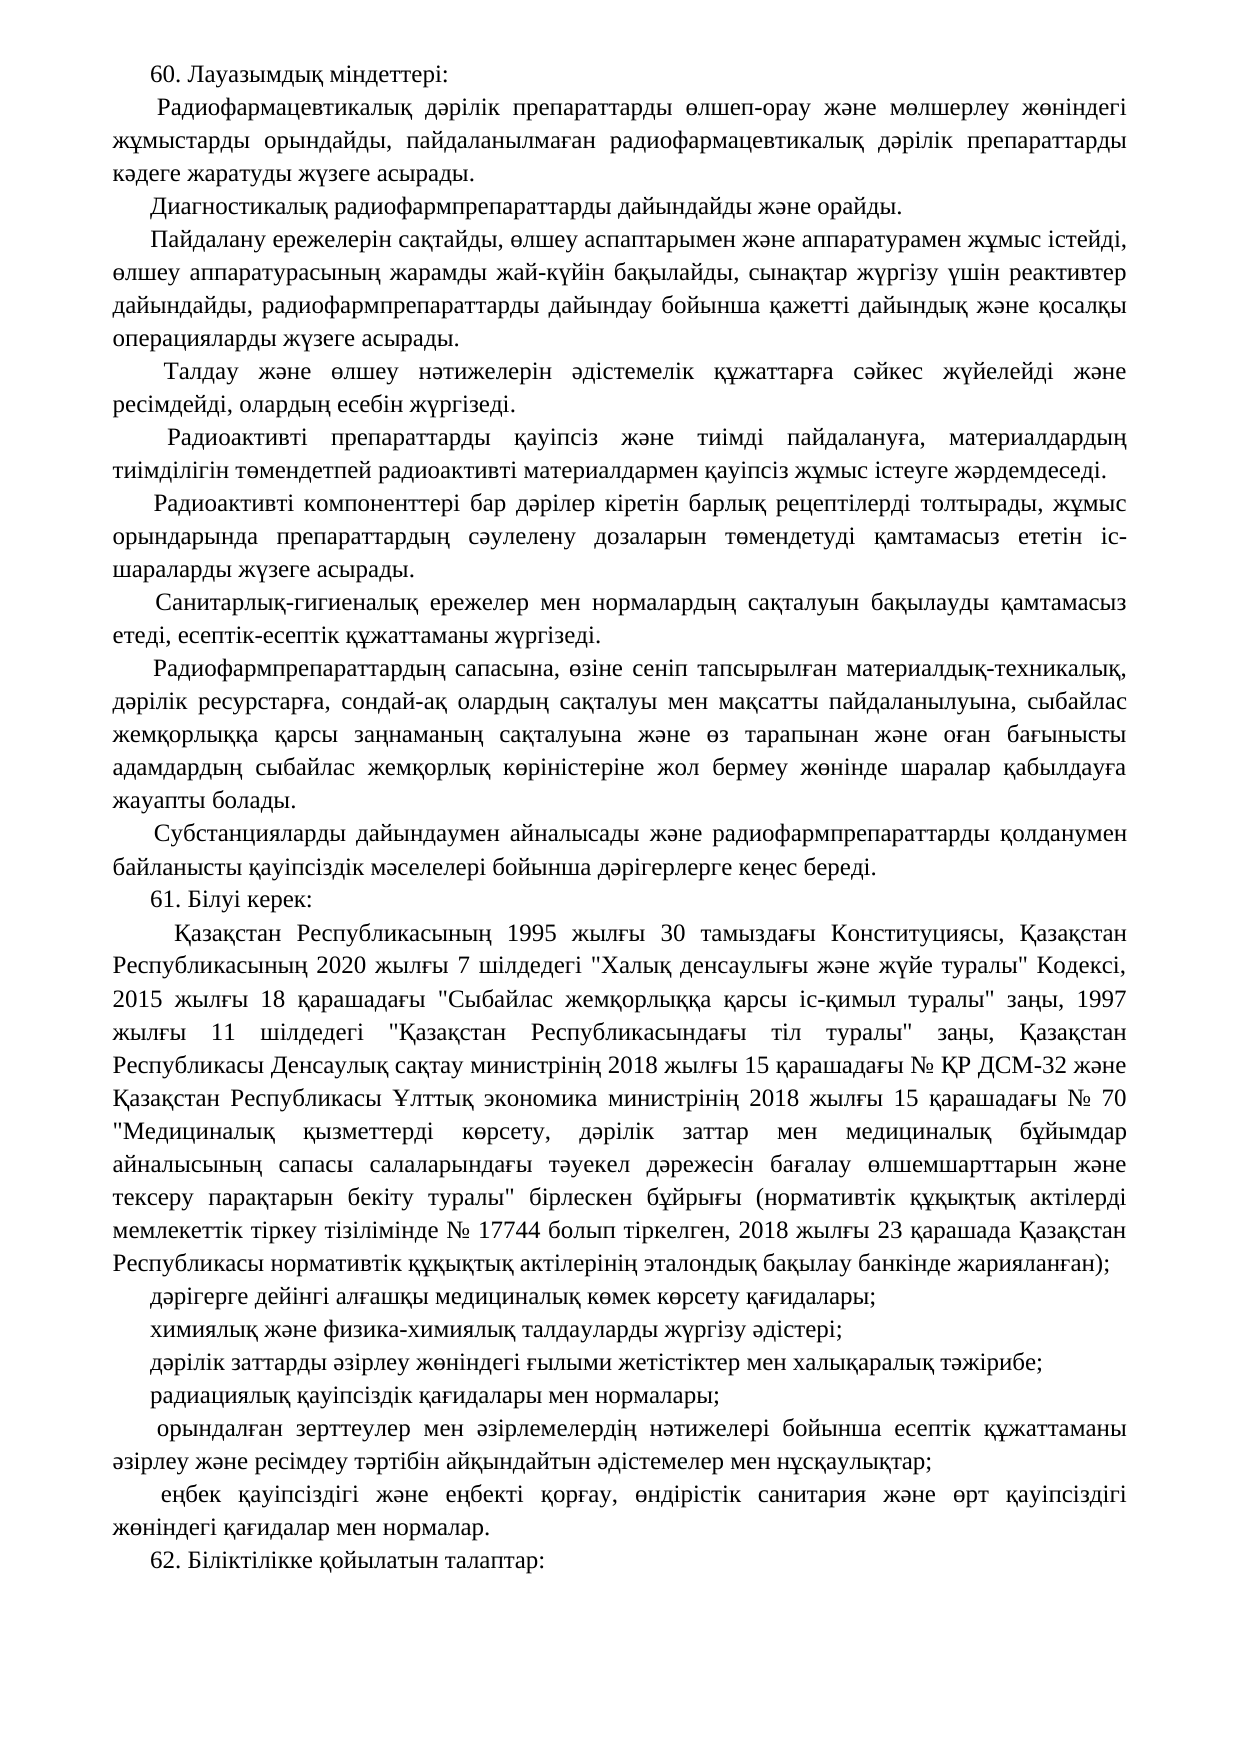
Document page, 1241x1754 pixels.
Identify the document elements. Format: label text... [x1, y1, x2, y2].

text Диагностикалық радиофармпрепараттарды дайындайды және орайды. [112, 191, 1128, 220]
text Пайдалану ережелерін сақтайды, өлшеу аспаптарымен және аппаратурамен жұмыс істейді, өлшеу аппаратурасының жарамды жай-күйін бақылайды, сынақтар жүргізу үшін реактивтер дайындайды, радиофармпрепараттарды дайындау бойынша қажетті дайындық және қосалқы операцияларды жүзеге асырады. [112, 224, 1128, 352]
text Радиоактивті препараттарды қауіпсіз және тиімді пайдалануға, материалдардың тиімділігін төмендетпей радиоактивті материалдармен қауіпсіз жұмыс істеуге жәрдемдеседі. [112, 422, 1128, 484]
text Санитарлық-гигиеналық ережелер мен нормалардың сақталуын бақылауды қамтамасыз етеді, есептік-есептік құжаттаманы жүргізеді. [112, 587, 1128, 649]
text дәрігерге дейінгі алғашқы медициналық көмек көрсету қағидалары; [112, 1281, 1128, 1309]
text 60. Лауазымдық міндеттері: [112, 59, 1128, 88]
text Радиоактивті компоненттері бар дәрілер кіретін барлық рецептілерді толтырады, жұмыс орындарында препараттардың сәулелену дозаларын төмендетуді қамтамасыз ететін іс-шараларды жүзеге асырады. [112, 488, 1128, 583]
text 61. Білуі керек: [112, 884, 1128, 913]
text орындалған зерттеулер мен әзірлемелердің нәтижелері бойынша есептік құжаттаманы әзірлеу және ресімдеу тәртібін айқындайтын әдістемелер мен нұсқаулықтар; [112, 1413, 1128, 1475]
text радиациялық қауіпсіздік қағидалары мен нормалары; [112, 1380, 1128, 1409]
text Радиофармацевтикалық дәрілік препараттарды өлшеп-орау және мөлшерлеу жөніндегі жұмыстарды орындайды, пайдаланылмаған радиофармацевтикалық дәрілік препараттарды кәдеге жаратуды жүзеге асырады. [112, 92, 1128, 187]
text еңбек қауіпсіздігі және еңбекті қорғау, өндірістік санитария және өрт қауіпсіздігі жөніндегі қағидалар мен нормалар. [112, 1479, 1128, 1541]
text дәрілік заттарды әзірлеу жөніндегі ғылыми жетістіктер мен халықаралық тәжірибе; [112, 1347, 1128, 1376]
text 62. Біліктілікке қойылатын талаптар: [112, 1545, 1128, 1574]
text химиялық және физика-химиялық талдауларды жүргізу әдістері; [112, 1314, 1128, 1343]
text Субстанцияларды дайындаумен айналысады және радиофармпрепараттарды қолданумен байланысты қауіпсіздік мәселелері бойынша дәрігерлерге кеңес береді. [112, 818, 1128, 880]
text Радиофармпрепараттардың сапасына, өзіне сеніп тапсырылған материалдық-техникалық, дәрілік ресурстарға, сондай-ақ олардың сақталуы мен мақсатты пайдаланылуына, сыбайлас жемқорлыққа қарсы заңнаманың сақталуына және өз тарапынан және оған бағынысты адамдардың сыбайлас жемқорлық көріністеріне жол бермеу жөнінде шаралар қабылдауға жауапты болады. [112, 653, 1128, 814]
text Қазақстан Республикасының 1995 жылғы 30 тамыздағы Конституциясы, Қазақстан Республикасының 2020 жылғы 7 шілдедегі "Халық денсаулығы және жүйе туралы" Кодексі, 2015 жылғы 18 қарашадағы "Сыбайлас жемқорлыққа қарсы іс-қимыл туралы" заңы, 1997 жылғы 11 шілдедегі "Қазақстан Республикасындағы тіл туралы" заңы, Қазақстан Республикасы Денсаулық сақтау министрінің 2018 жылғы 15 қарашадағы № ҚР ДСМ-32 және Қазақстан Республикасы Ұлттық экономика министрінің 2018 жылғы 15 қарашадағы № 70 "Медициналық қызметтерді көрсету, дәрілік заттар мен медициналық бұйымдар айналысының сапасы салаларындағы тәуекел дәрежесін бағалау өлшемшарттарын және тексеру парақтарын бекіту туралы" бірлескен бұйрығы (нормативтік құқықтық актілерді мемлекеттік тіркеу тізілімінде № 17744 болып тіркелген, 2018 жылғы 23 қарашада Қазақстан Республикасы нормативтік құқықтық актілерінің эталондық бақылау банкінде жарияланған); [112, 918, 1128, 1277]
text Талдау және өлшеу нәтижелерін әдістемелік құжаттарға сәйкес жүйелейді және ресімдейді, олардың есебін жүргізеді. [112, 356, 1128, 418]
